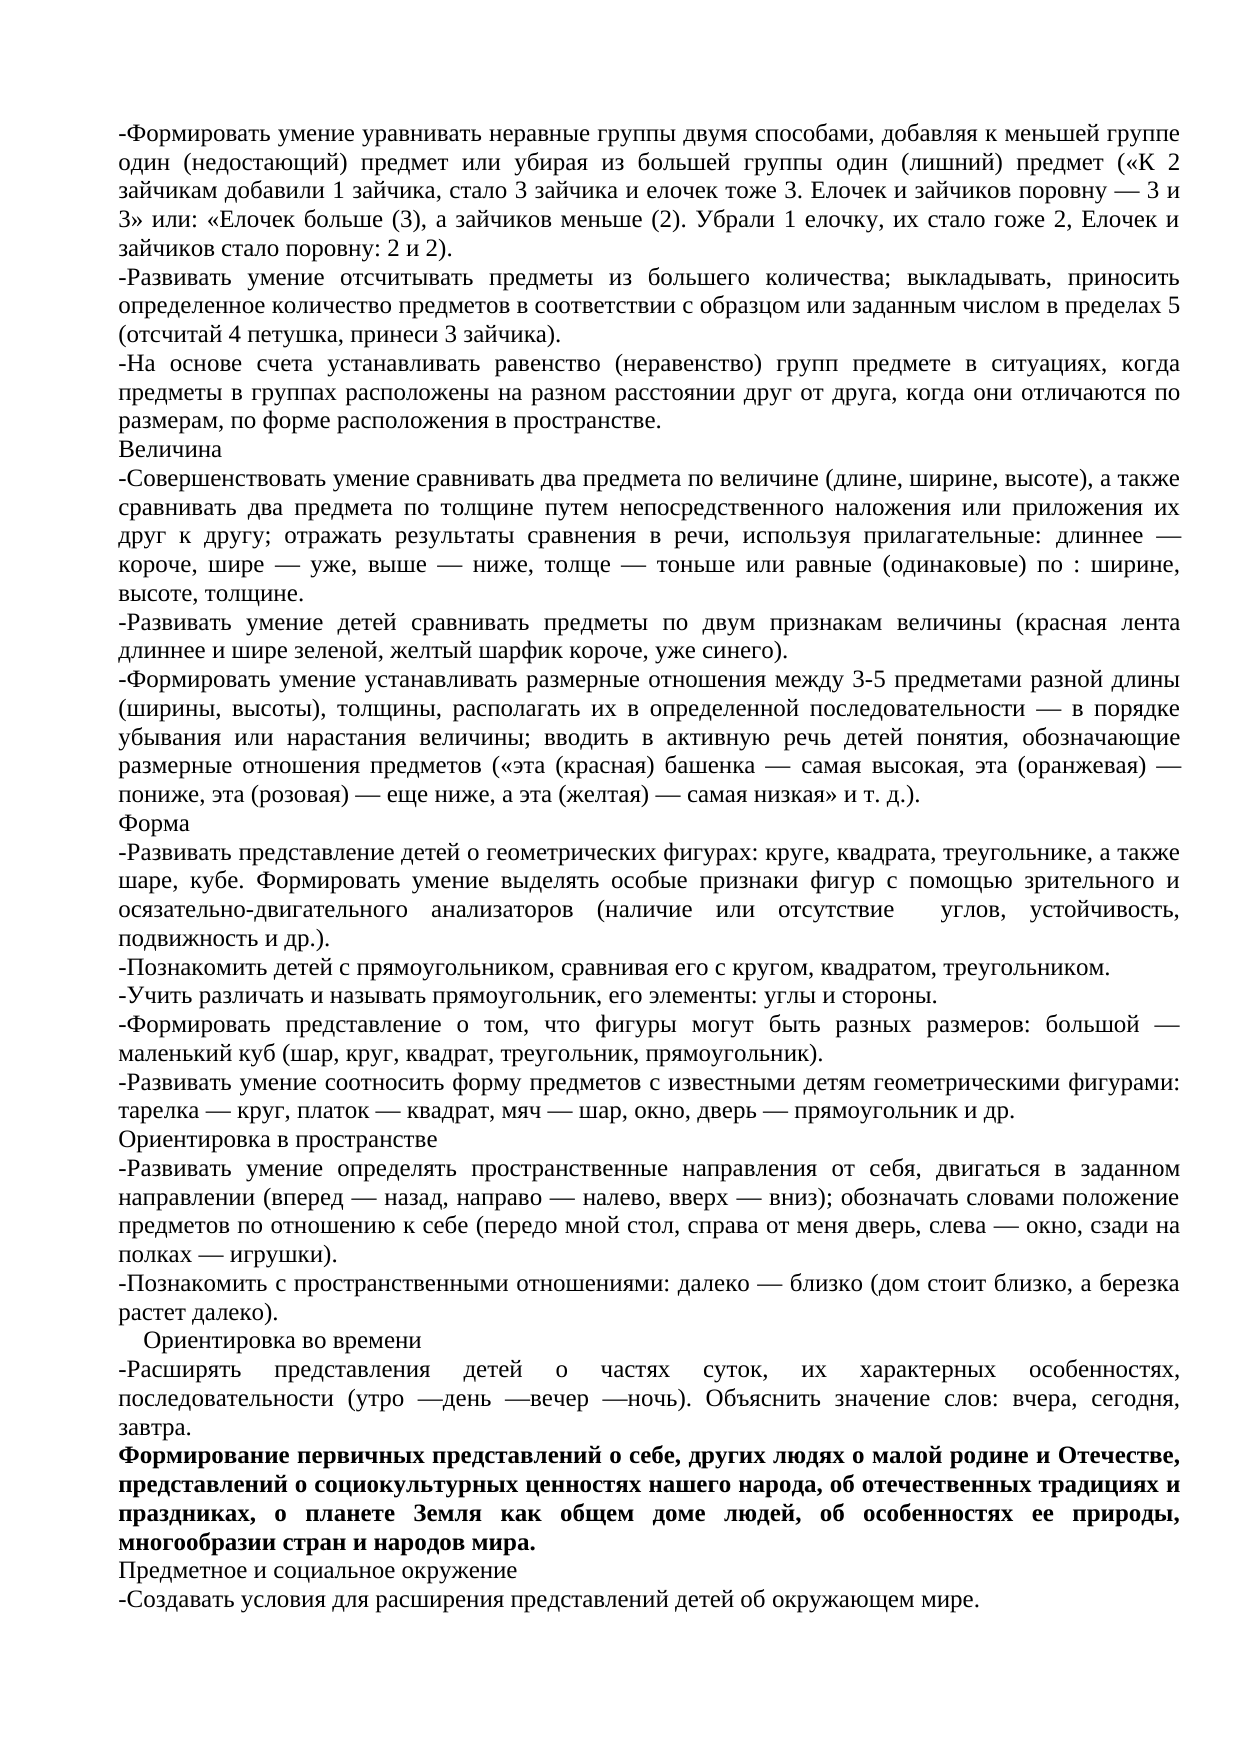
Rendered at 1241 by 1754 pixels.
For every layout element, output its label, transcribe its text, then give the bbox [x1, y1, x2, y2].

text -Формировать умение устанавливать размерные отношения между 3-5 предметами разной длины (ширины, высоты), толщины, располагать их в определенной последовательности — в порядке убывания или нарастания величины; вводить в активную речь детей понятия, обозначающие размерные отношения предметов («эта (красная) башенка — самая высокая, эта (оранжевая) — пониже, эта (розовая) — еще ниже, а эта (желтая) — самая низкая» и т. д.). [118, 664, 1181, 808]
text Формирование первичных представлений о себе, других людях о малой родине и Отечестве, представлений о социокультурных ценностях нашего народа, об отечественных традициях и праздниках, о планете Земля как общем доме людей, об особенностях ее природы, многообразии стран и народов мира. [118, 1441, 1181, 1556]
text -Расширять представления детей о частях суток, их характерных особенностях, последовательности (утро —день —вечер —ночь). Объяснить значение слов: вчера, сегодня, завтра. [118, 1354, 1181, 1441]
text Форма [118, 808, 1181, 837]
text -Формировать умение уравнивать неравные группы двумя способами, добавляя к меньшей группе один (недостающий) предмет или убирая из большей группы один (лишний) предмет («К 2 зайчикам добавили 1 зайчика, стало 3 зайчика и елочек тоже 3. Елочек и зайчиков поровну — 3 и 3» или: «Елочек больше (3), а зайчиков меньше (2). Убрали 1 елочку, их стало гоже 2, Елочек и зайчиков стало поровну: 2 и 2). [118, 118, 1181, 262]
text Предметное и социальное окружение [118, 1556, 1181, 1584]
text -Развивать умение детей сравнивать предметы по двум признакам величины (красная лента длиннее и шире зеленой, желтый шарфик короче, уже синего). [118, 607, 1181, 664]
text -Развивать умение определять пространственные направления от себя, двигаться в заданном направлении (вперед — назад, направо — налево, вверх — вниз); обозначать словами положение предметов по отношению к себе (передо мной стол, справа от меня дверь, слева — окно, сзади на полках — игрушки). [118, 1153, 1181, 1268]
text -Учить различать и называть прямоугольник, его элементы: углы и стороны. [118, 981, 1181, 1009]
text -Развивать умение отсчитывать предметы из большего количества; выкладывать, приносить определенное количество предметов в соответствии с образцом или заданным числом в пределах 5 (отсчитай 4 петушка, принеси 3 зайчика). [118, 262, 1181, 348]
text -Создавать условия для расширения представлений детей об окружающем мире. [118, 1584, 1181, 1613]
text -Формировать представление о том, что фигуры могут быть разных размеров: большой —маленький куб (шар, круг, квадрат, треугольник, прямоугольник). [118, 1009, 1181, 1067]
text -Познакомить детей с прямоугольником, сравнивая его с кругом, квадратом, треугольником. [118, 952, 1181, 981]
text -На основе счета устанавливать равенство (неравенство) групп предмете в ситуациях, когда предметы в группах расположены на разном расстоянии друг от друга, когда они отличаются по размерам, по форме расположения в пространстве. [118, 348, 1181, 434]
text Величина [118, 434, 1181, 463]
text -Развивать умение соотносить форму предметов с известными детям геометрическими фигурами: тарелка — круг, платок — квадрат, мяч — шар, окно, дверь — прямоугольник и др. [118, 1067, 1181, 1124]
text -Совершенствовать умение сравнивать два предмета по величине (длине, ширине, высоте), а также сравнивать два предмета по толщине путем непосредственного наложения или приложения их друг к другу; отражать результаты сравнения в речи, используя прилагательные: длиннее — короче, шире — уже, выше — ниже, толще — тоньше или равные (одинаковые) по : ширине, высоте, толщине. [118, 463, 1181, 607]
text Ориентировка в пространстве [118, 1124, 1181, 1153]
text -Познакомить с пространственными отношениями: далеко — близко (дом стоит близко, а березка растет далеко). [118, 1268, 1181, 1326]
text Ориентировка во времени [118, 1326, 1181, 1354]
text -Развивать представление детей о геометрических фигурах: круге, квадрата, треугольнике, а также шаре, кубе. Формировать умение выделять особые признаки фигур с помощью зрительного и осязательно-двигательного анализаторов (наличие или отсутствие углов, устойчивость, подвижность и др.). [118, 837, 1181, 952]
